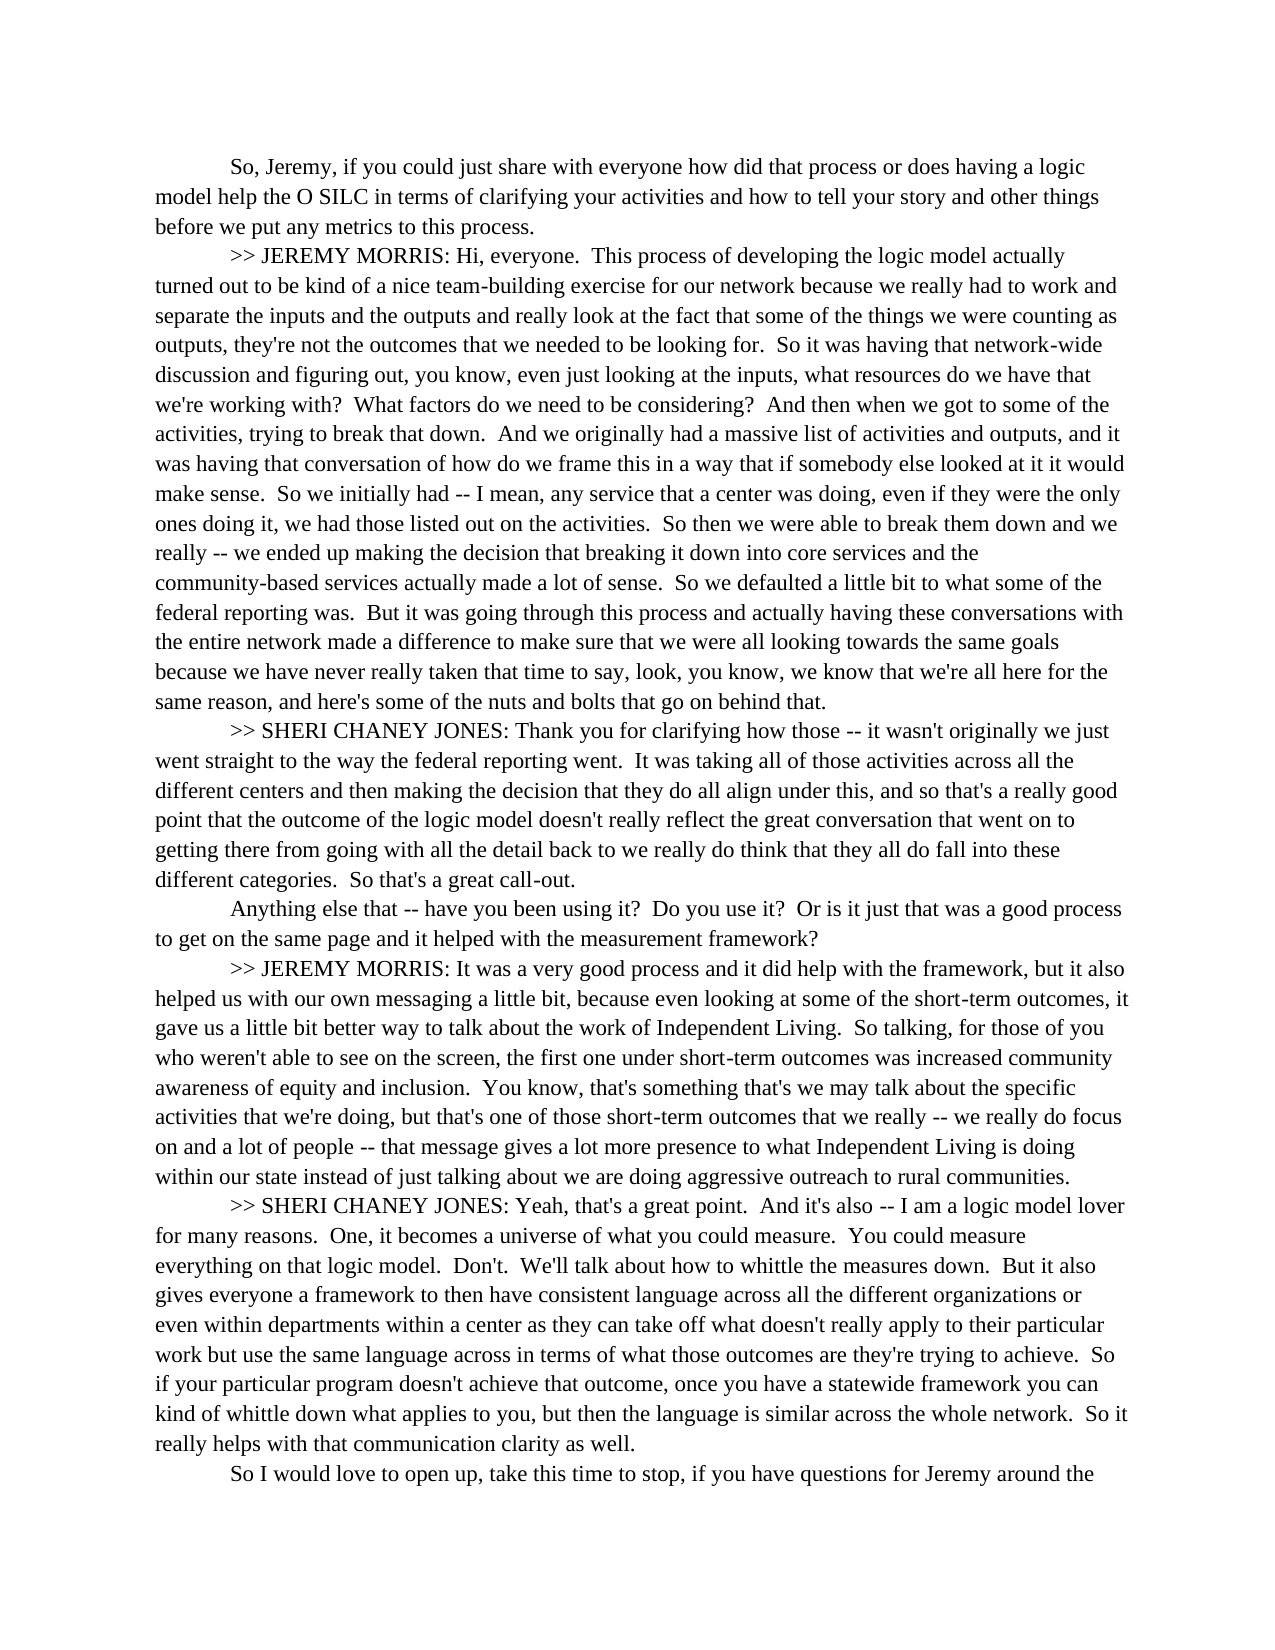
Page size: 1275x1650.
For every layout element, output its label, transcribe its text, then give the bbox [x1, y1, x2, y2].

text Anything else that -- have you been using it? Do you use it? Or is it just that was a good process to get on the same page and it helped with the measurement framework? [155, 892, 1130, 952]
text >> SHERI CHANEY JONES: Yeah, that's a great point. And it's also -- I am a logic model lover for many reasons. One, it becomes a universe of what you could measure. You could measure everything on that logic model. Don't. We'll talk about how to whittle the measures down. But it also gives everyone a framework to then have consistent language across all the different organizations or even within departments within a center as they can take off what doesn't really apply to their particular work but use the same language across in terms of what those outcomes are they're trying to achieve. So if your particular program doesn't achieve that outcome, once you have a statewide framework you can kind of whittle down what applies to you, but then the language is similar across the whole network. So it really helps with that communication clarity as well. [155, 1189, 1130, 1456]
text >> SHERI CHANEY JONES: Thank you for clarifying how those -- it wasn't originally we just went straight to the way the federal reporting went. It was taking all of those activities across all the different centers and then making the decision that they do all align under this, and so that's a really good point that the outcome of the logic model doesn't really reflect the great conversation that went on to getting there from going with all the detail back to we really do think that they all do fall into these different categories. So that's a great call-out. [155, 714, 1130, 892]
text >> JEREMY MORRIS: Hi, everyone. This process of developing the logic model actually turned out to be kind of a nice team-building exercise for our network because we really had to work and separate the inputs and the outputs and really look at the fact that some of the things we were counting as outputs, they're not the outcomes that we needed to be looking for. So it was having that network-wide discussion and figuring out, you know, even just looking at the inputs, what resources do we have that we're working with? What factors do we need to be considering? And then when we got to some of the activities, trying to break that down. And we originally had a massive list of activities and outputs, and it was having that conversation of how do we frame this in a way that if somebody else looked at it it would make sense. So we initially had -- I mean, any service that a center was doing, even if they were the only ones doing it, we had those listed out on the activities. So then we were able to break them down and we really -- we ended up making the decision that breaking it down into core services and the community-based services actually made a lot of sense. So we defaulted a little bit to what some of the federal reporting was. But it was going through this process and actually having these conversations with the entire network made a difference to make sure that we were all looking towards the same goals because we have never really taken that time to say, look, you know, we know that we're all here for the same reason, and here's some of the nuts and bolts that go on behind that. [155, 239, 1130, 714]
text So, Jeremy, if you could just share with everyone how did that process or does having a logic model help the O SILC in terms of clarifying your activities and how to tell your story and other things before we put any metrics to this process. [155, 150, 1130, 239]
text >> JEREMY MORRIS: It was a very good process and it did help with the framework, but it also helped us with our own messaging a little bit, because even looking at some of the short-term outcomes, it gave us a little bit better way to talk about the work of Independent Living. So talking, for those of you who weren't able to see on the screen, the first one under short-term outcomes was increased community awareness of equity and inclusion. You know, that's something that's we may talk about the specific activities that we're doing, but that's one of those short-term outcomes that we really -- we really do focus on and a lot of people -- that message gives a lot more presence to what Independent Living is doing within our state instead of just talking about we are doing aggressive outreach to rural communities. [155, 952, 1130, 1189]
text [155, 1456, 1130, 1486]
